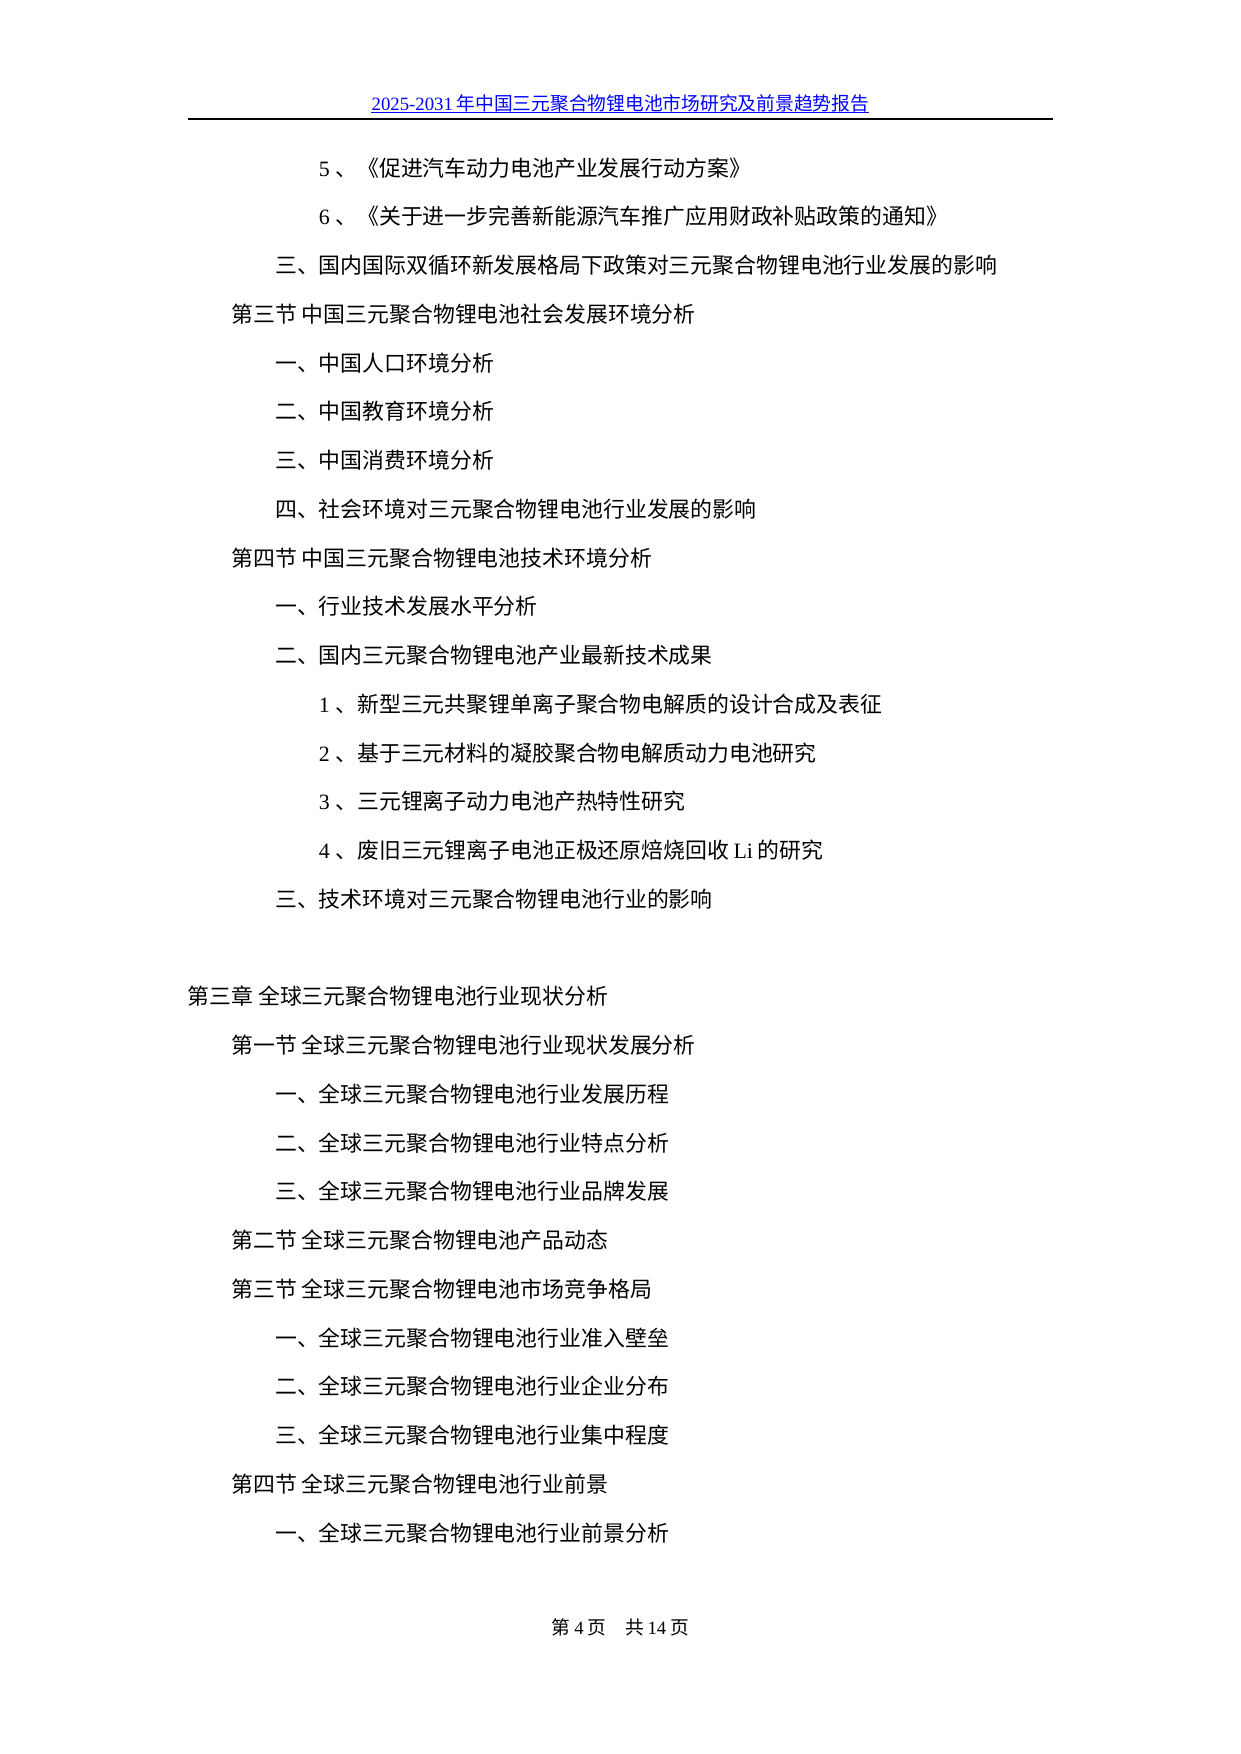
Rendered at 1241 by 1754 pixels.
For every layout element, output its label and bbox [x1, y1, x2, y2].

text [187, 150, 1053, 1548]
